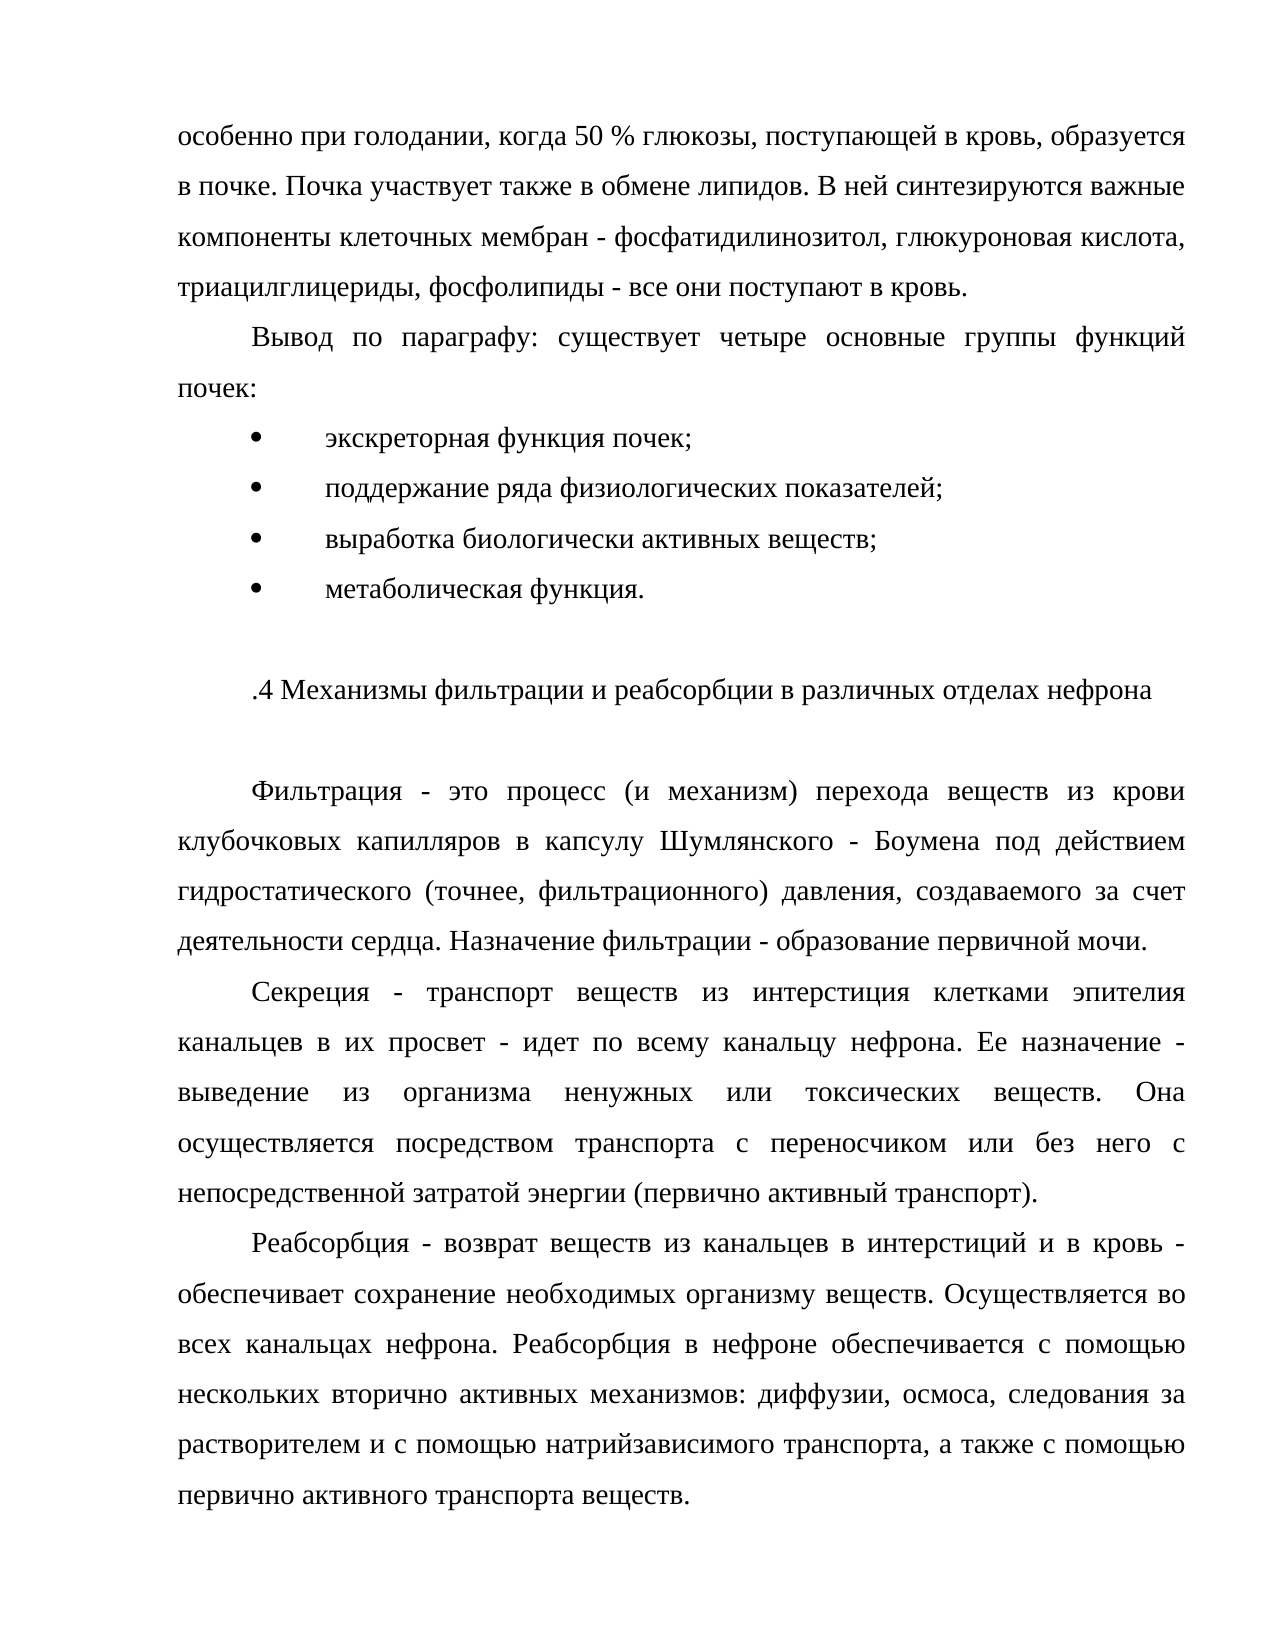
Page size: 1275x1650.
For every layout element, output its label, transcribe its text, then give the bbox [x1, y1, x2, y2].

text Реабсорбция - возврат веществ из канальцев в интерстиций и в кровь - обеспечивает сохранение необходимых организму веществ. Осуществляется во всех канальцах нефрона. Реабсорбция в нефроне обеспечивается с помощью нескольких вторично активных механизмов: диффузии, осмоса, следования за растворителем и с помощью натрийзависимого транспорта, а также с помощью первично активного транспорта веществ. [177, 1225, 1186, 1511]
text · метаболическая функция. [177, 571, 1186, 605]
text Секреция - транспорт веществ из интерстиция клетками эпителия канальцев в их просвет - идет по всему канальцу нефрона. Ее назначение - выведение из организма ненужных или токсических веществ. Она осуществляется посредством транспорта с переносчиком или без него с непосредственной затратой энергии (первично активный транспорт). [177, 974, 1186, 1209]
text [177, 118, 1186, 303]
text · поддержание ряда физиологических показателей; [177, 470, 1186, 504]
text Вывод по параграфу: существует четыре основные группы функций почек: [177, 319, 1186, 403]
text · выработка биологически активных веществ; [177, 521, 1186, 554]
text Фильтрация - это процесс (и механизм) перехода веществ из крови клубочковых капилляров в капсулу Шумлянского - Боумена под действием гидростатического (точнее, фильтрационного) давления, создаваемого за счет деятельности сердца. Назначение фильтрации - образование первичной мочи. [177, 773, 1186, 957]
text .4 Механизмы фильтрации и реабсорбции в различных отделах нефрона [177, 672, 1186, 706]
text · экскреторная функция почек; [177, 420, 1186, 454]
